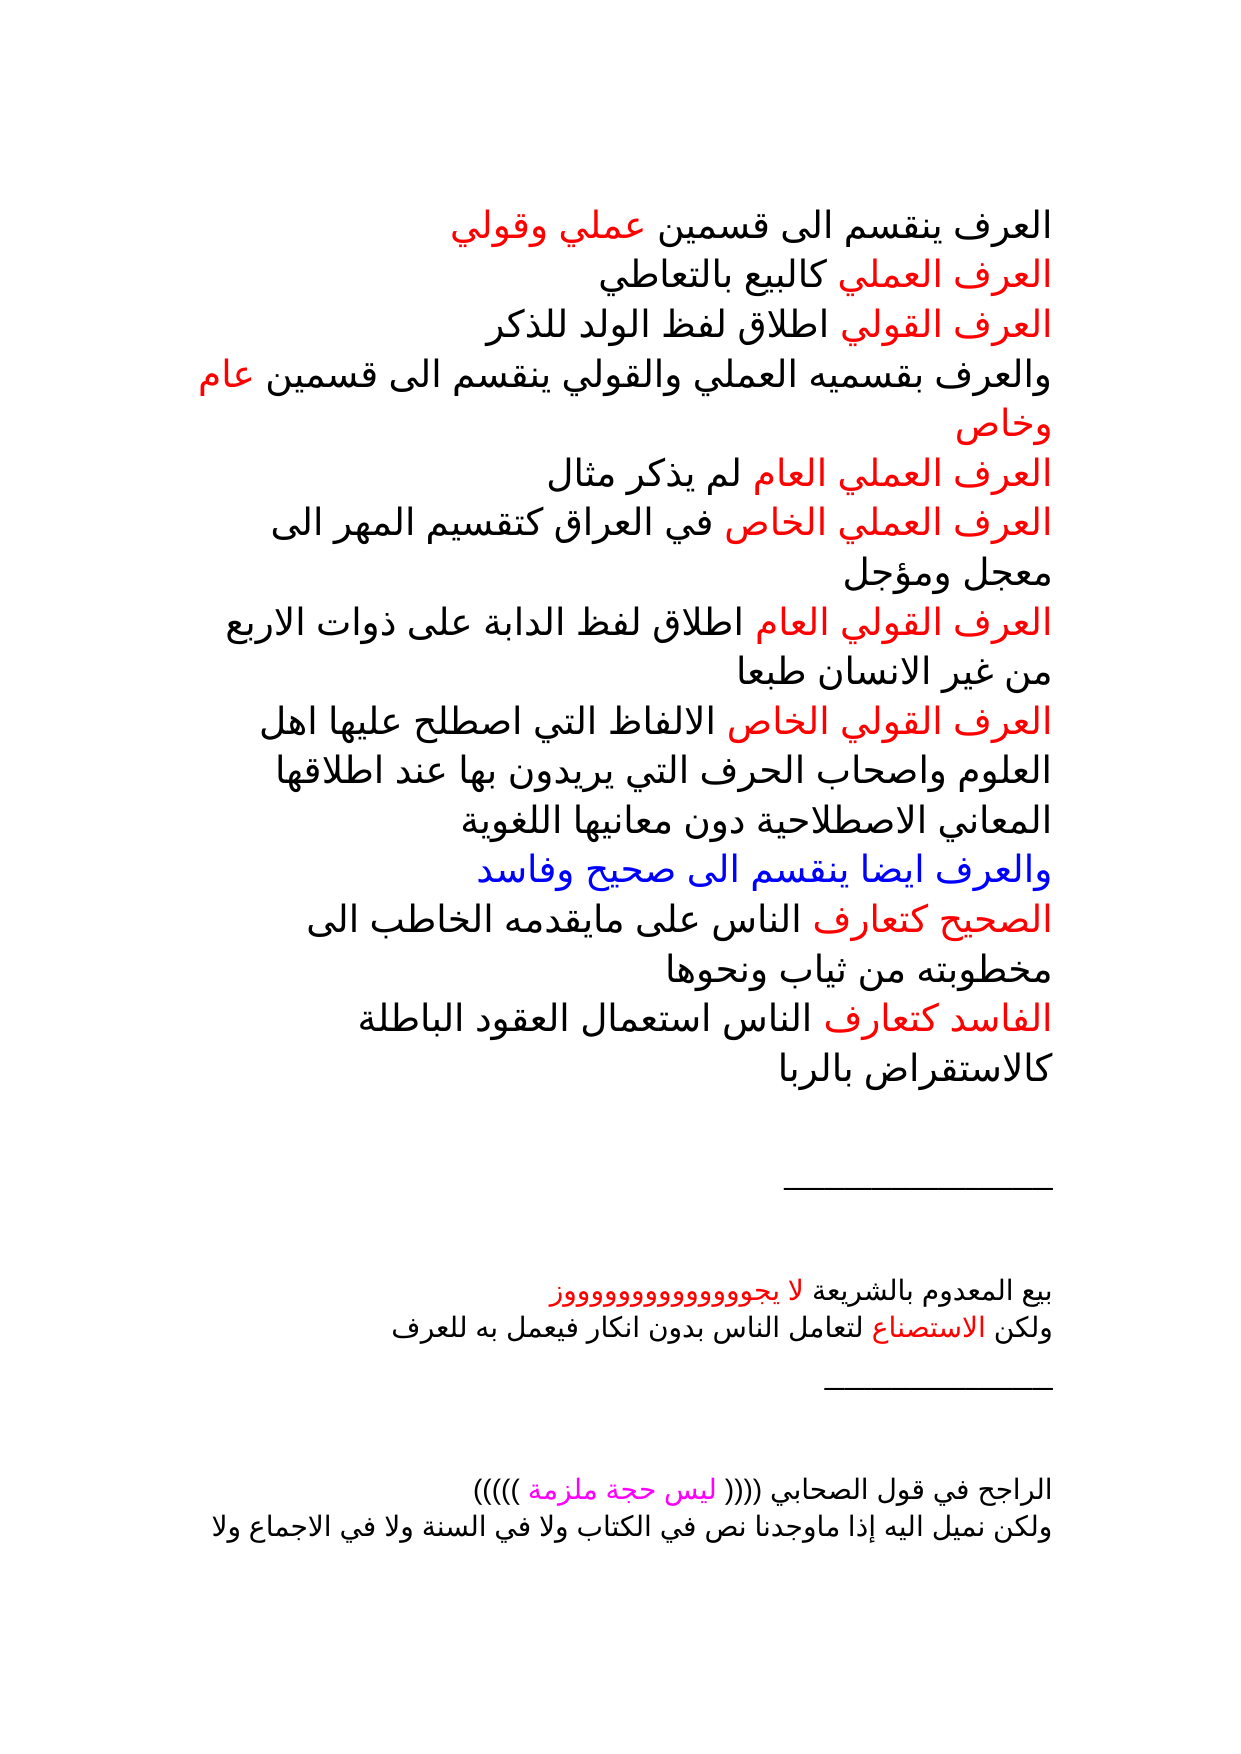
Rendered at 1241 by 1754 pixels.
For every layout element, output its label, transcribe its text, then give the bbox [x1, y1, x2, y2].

text العرف ينقسم الى قسمين عملي وقولي العرف العملي كالبيع بالتعاطي العرف القولي اطلاق لفظ الولد للذكر والعرف بقسميه العملي والقولي ينقسم الى قسمين عام وخاص العرف العملي العام لم يذكر مثال العرف العملي الخاص في العراق كتقسيم المهر الى معجل ومؤجل العرف القولي العام اطلاق لفظ الدابة على ذوات الاربع من غير الانسان طبعا العرف القولي الخاص الالفاظ التي اصطلح عليها اهل العلوم واصحاب الحرف التي يريدون بها عند اطلاقها المعاني الاصطلاحية دون معانيها اللغوية والعرف ايضا ينقسم الى صحيح وفاسد الصحيح كتعارف الناس على مايقدمه الخاطب الى مخطوبته من ثياب ونحوها الفاسد كتعارف الناس استعمال العقود الباطلة كالاستقراض بالربا [187, 203, 1053, 1089]
text ــــــــــــــــــــــــــــــــــــــــ [187, 1169, 1053, 1196]
text بيع المعدوم بالشريعة لا يجووووووووووووووز ولكن الاستصناع لتعامل الناس بدون انكار فيعمل به للعرف [187, 1273, 1053, 1343]
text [187, 1473, 1053, 1542]
text ــــــــــــــــــــــــــــــــــ [187, 1369, 1053, 1395]
